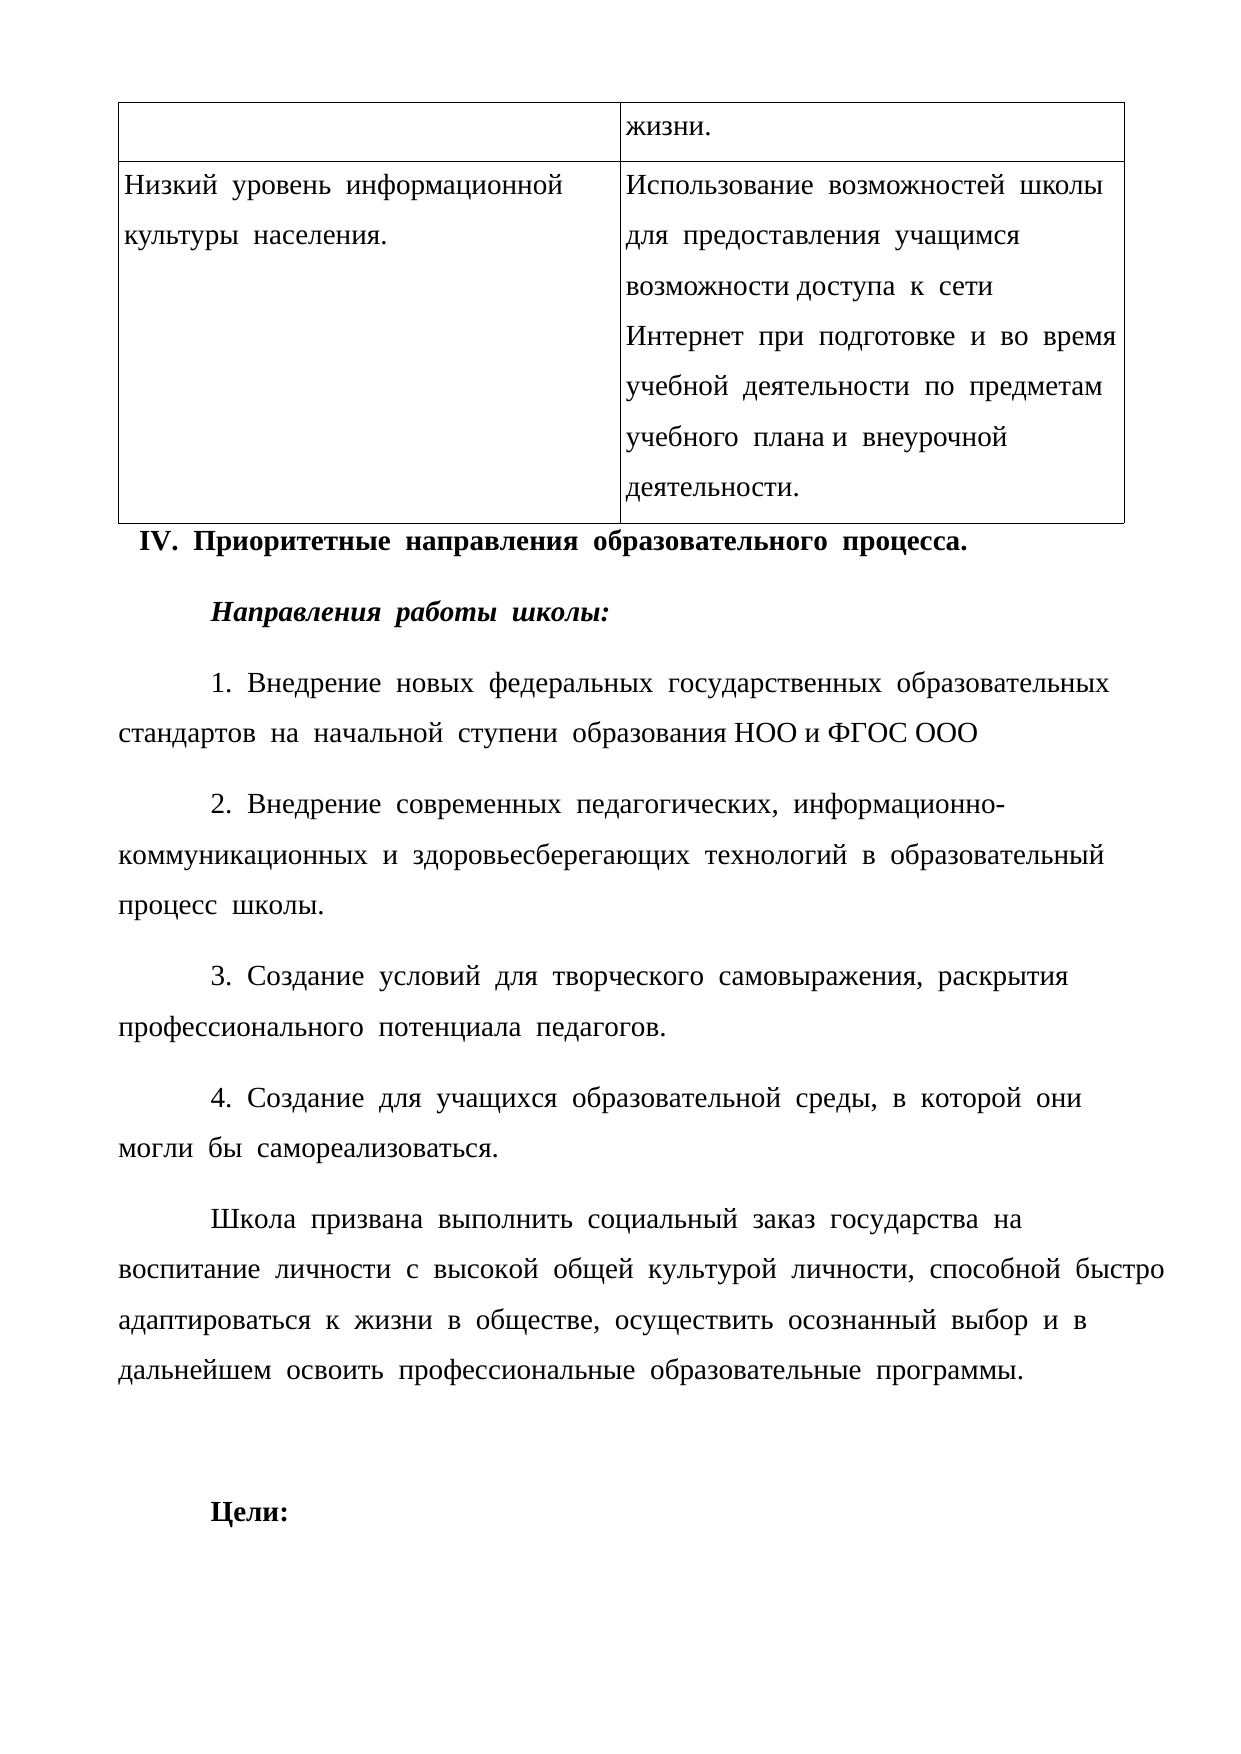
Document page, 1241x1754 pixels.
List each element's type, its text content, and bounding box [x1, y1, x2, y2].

text 4. Создание для учащихся образовательной среды, в которой они могли бы самореализоваться. [118, 1080, 1167, 1164]
text 3. Создание условий для творческого самовыражения, раскрытия профессионального потенциала педагогов. [118, 958, 1167, 1042]
text Школа призвана выполнить социальный заказ государства на воспитание личности с высокой общей культурой личности, способной быстро адаптироваться к жизни в обществе, осуществить осознанный выбор и в дальнейшем освоить профессиональные образовательные программы. [118, 1201, 1167, 1386]
text 2. Внедрение современных педагогических, информационно-коммуникационных и здоровьесберегающих технологий в образовательный процесс школы. [118, 787, 1167, 921]
text Направления работы школы: [118, 594, 1167, 627]
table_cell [621, 103, 1124, 161]
text 1. Внедрение новых федеральных государственных образовательных стандартов на начальной ступени образования НОО и ФГОС ООО [118, 665, 1167, 749]
table_cell Использование возможностей школы для предоставления учащимся возможности доступа к сети Интернет при подготовке и во время учебной деятельности по предметам учебного плана и внеурочной деятельности. [621, 162, 1124, 523]
table_cell Низкий уровень информационной культуры населения. [119, 162, 620, 523]
text IV. Приоритетные направления образовательного процесса. [118, 523, 1167, 556]
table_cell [119, 103, 620, 161]
text Цели: [118, 1494, 1167, 1528]
